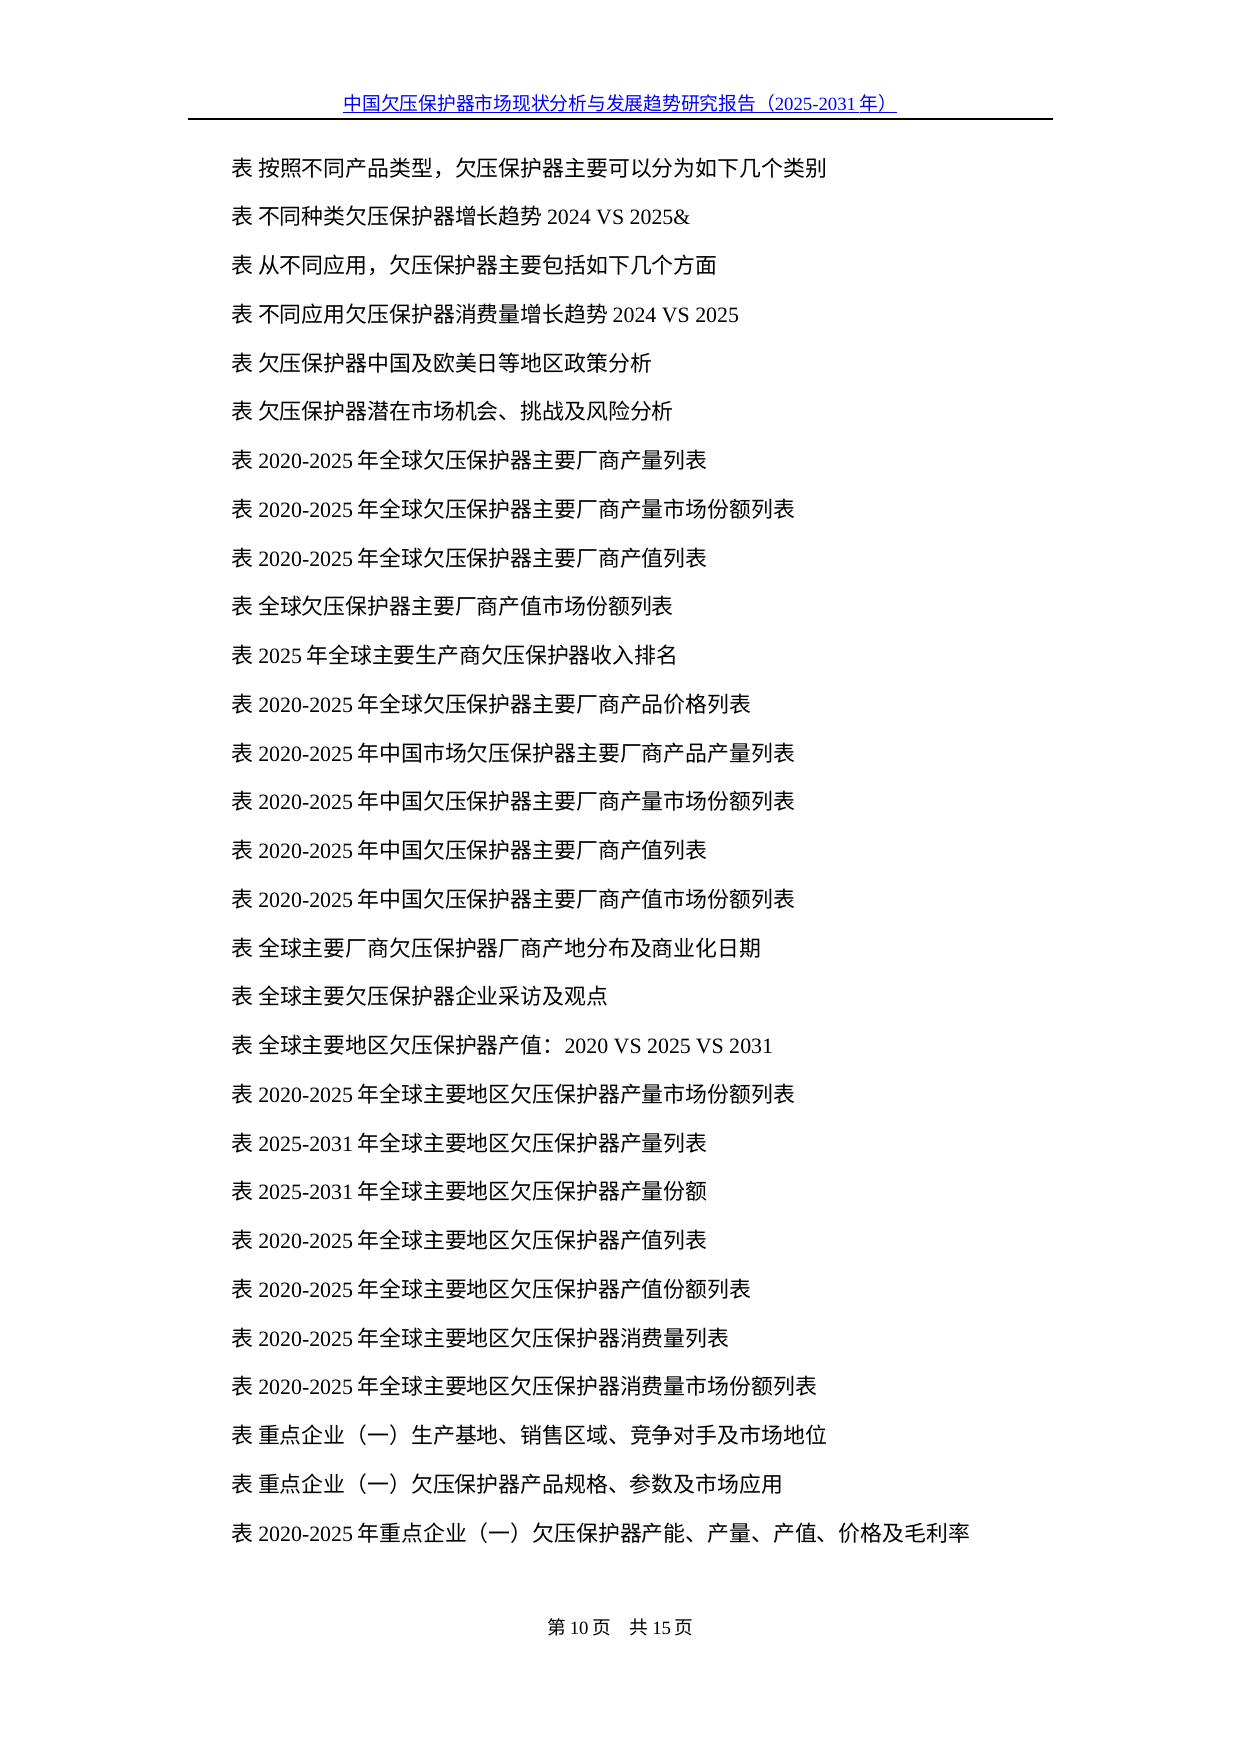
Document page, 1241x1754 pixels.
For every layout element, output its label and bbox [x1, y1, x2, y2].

text [187, 150, 1053, 1548]
